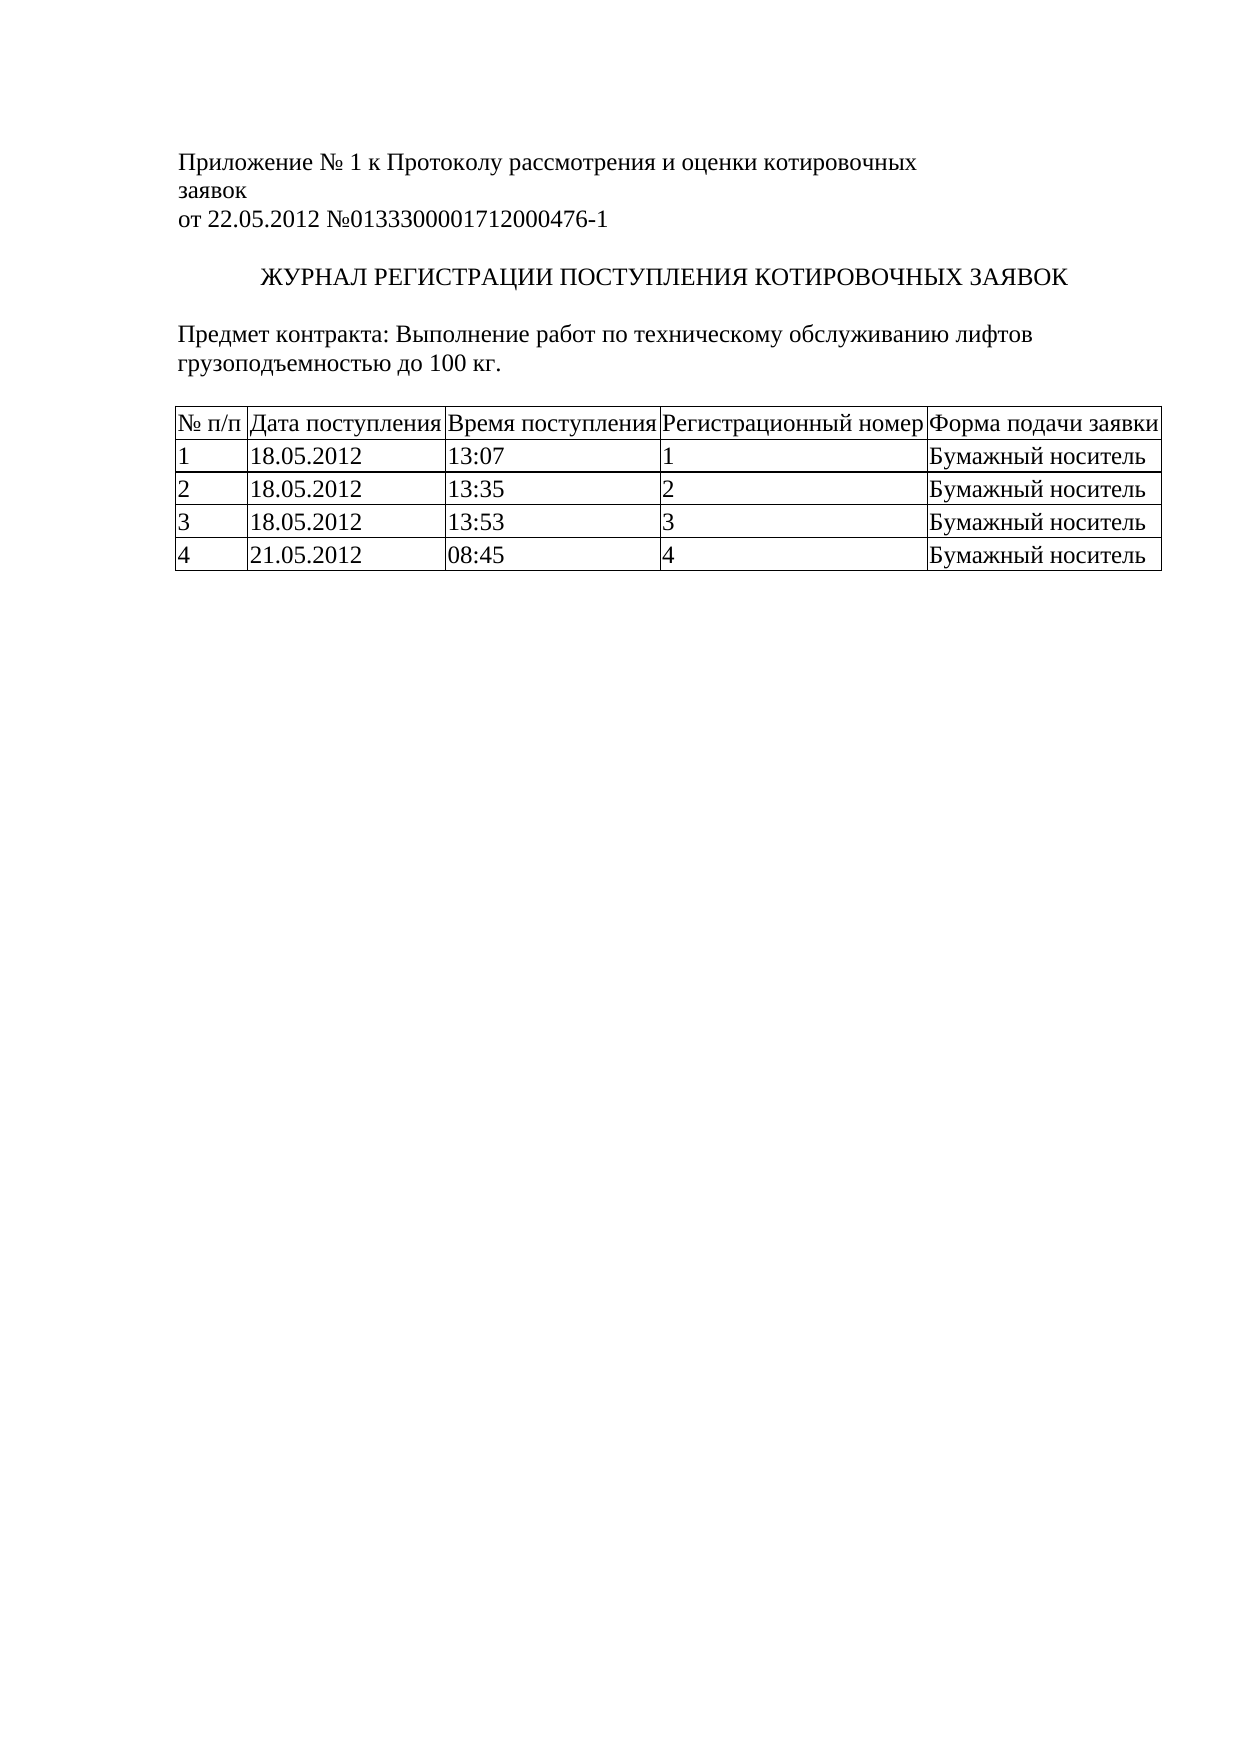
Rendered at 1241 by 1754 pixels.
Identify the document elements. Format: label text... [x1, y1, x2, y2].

table_cell Бумажный носитель [928, 473, 1161, 504]
text Предмет контракта: Выполнение работ по техническому обслуживанию лифтов грузоподъемностью до 100 кг. [177, 319, 1152, 377]
table_cell 1 [661, 440, 927, 471]
table_cell 18.05.2012 [248, 473, 445, 504]
table_header Форма подачи заявки [928, 407, 1161, 438]
table_cell 21.05.2012 [248, 538, 445, 570]
table_header Время поступления [446, 407, 660, 438]
table_cell 13:07 [446, 440, 660, 471]
table_cell 2 [176, 473, 247, 504]
table_cell 18.05.2012 [248, 505, 445, 537]
table_header Дата поступления [248, 407, 445, 438]
table_cell 3 [661, 505, 927, 537]
table_cell 4 [176, 538, 247, 570]
table_cell 08:45 [446, 538, 660, 570]
table_cell Бумажный носитель [928, 505, 1161, 537]
text ЖУРНАЛ РЕГИСТРАЦИИ ПОСТУПЛЕНИЯ КОТИРОВОЧНЫХ ЗАЯВОК [177, 262, 1152, 291]
table_cell 1 [176, 440, 247, 471]
table_cell Бумажный носитель [928, 440, 1161, 471]
table_cell 13:35 [446, 473, 660, 504]
table_header № п/п [176, 407, 247, 438]
table_header Приложение № 1 к Протоколу рассмотрения и оценки котировочных заявок от 22.05.2012 №0133300001712000476-1 [178, 147, 992, 233]
table_header Регистрационный номер [661, 407, 927, 438]
table_cell Бумажный носитель [928, 538, 1161, 570]
table_cell 18.05.2012 [248, 440, 445, 471]
table_cell 3 [176, 505, 247, 537]
table_cell 13:53 [446, 505, 660, 537]
table_cell 4 [661, 538, 927, 570]
table_cell 2 [661, 473, 927, 504]
